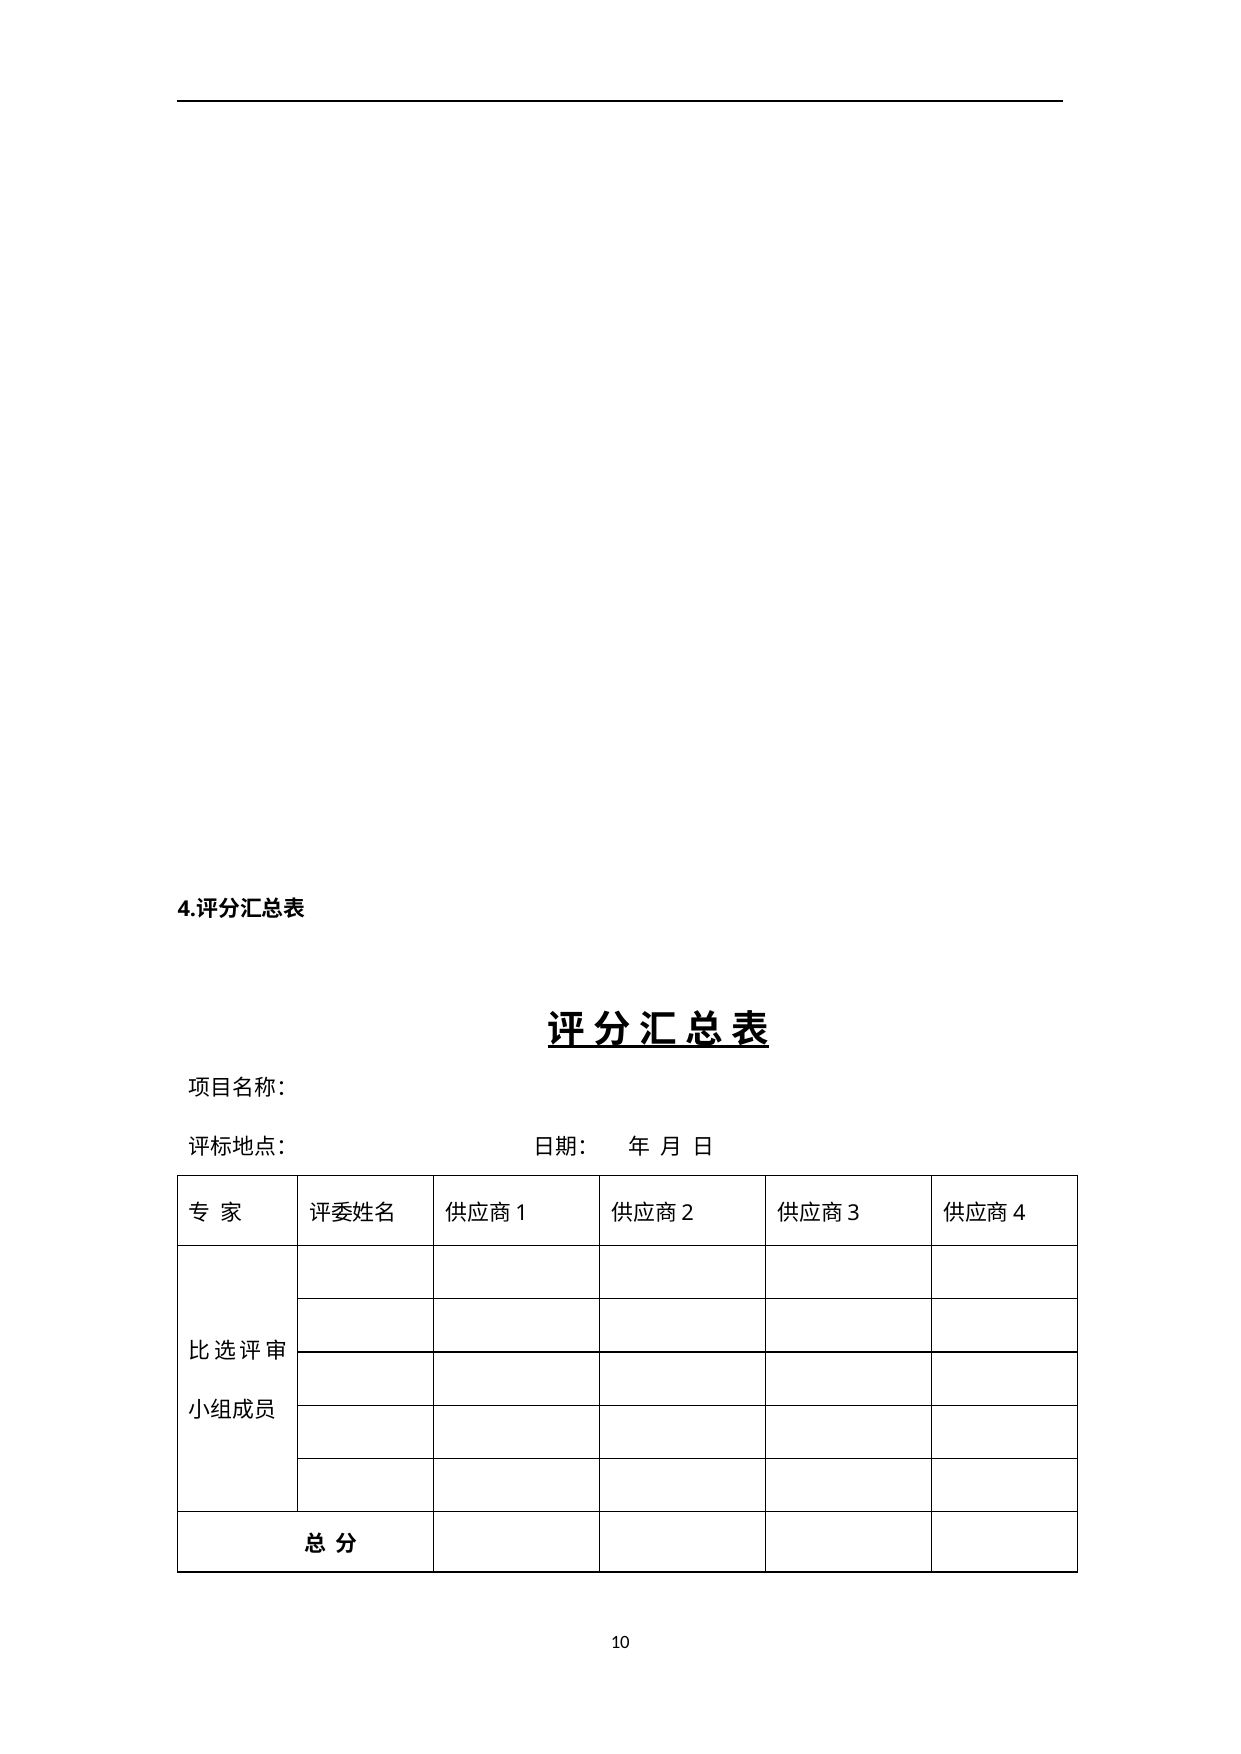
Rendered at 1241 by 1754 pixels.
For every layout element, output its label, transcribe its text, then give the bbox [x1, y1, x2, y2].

table_cell [600, 1512, 765, 1571]
table_cell 供应商3 [766, 1176, 931, 1245]
table_cell [600, 1459, 765, 1511]
table_cell [766, 1406, 931, 1458]
table_cell [932, 1299, 1077, 1351]
table_cell 评委姓名 [298, 1176, 433, 1245]
table_header 项目名称： [177, 1056, 1078, 1115]
table_cell [434, 1459, 599, 1511]
table_cell [298, 1246, 433, 1298]
table_cell [298, 1406, 433, 1458]
table_cell [766, 1246, 931, 1298]
table_cell [766, 1512, 931, 1571]
table_cell [298, 1353, 433, 1404]
table_cell [600, 1406, 765, 1458]
text 评 分 汇 总 表 [177, 996, 1063, 1056]
table_cell 比选评审小组成员 [178, 1246, 297, 1511]
table_cell [434, 1512, 599, 1571]
table_cell [600, 1299, 765, 1351]
table_cell [434, 1246, 599, 1298]
table_cell 评标地点： 日期： 年 月 日 [177, 1115, 1078, 1175]
table_cell [766, 1353, 931, 1404]
table_cell [932, 1512, 1077, 1571]
text 4.评分汇总表 [177, 877, 1063, 937]
table_cell 供应商2 [600, 1176, 765, 1245]
table_cell [434, 1299, 599, 1351]
table_cell [600, 1353, 765, 1404]
table_cell [766, 1299, 931, 1351]
table_cell [932, 1353, 1077, 1404]
table_cell [298, 1459, 433, 1511]
table_cell [434, 1406, 599, 1458]
table_cell 供应商1 [434, 1176, 599, 1245]
table_cell [298, 1299, 433, 1351]
table_cell 供应商4 [932, 1176, 1077, 1245]
table_cell [600, 1246, 765, 1298]
table_cell [766, 1459, 931, 1511]
table_cell [932, 1406, 1077, 1458]
table_cell [434, 1353, 599, 1404]
table_cell 总 分 [178, 1512, 433, 1571]
table_cell [932, 1459, 1077, 1511]
table_cell 专 家 [178, 1176, 297, 1245]
table_cell [932, 1246, 1077, 1298]
